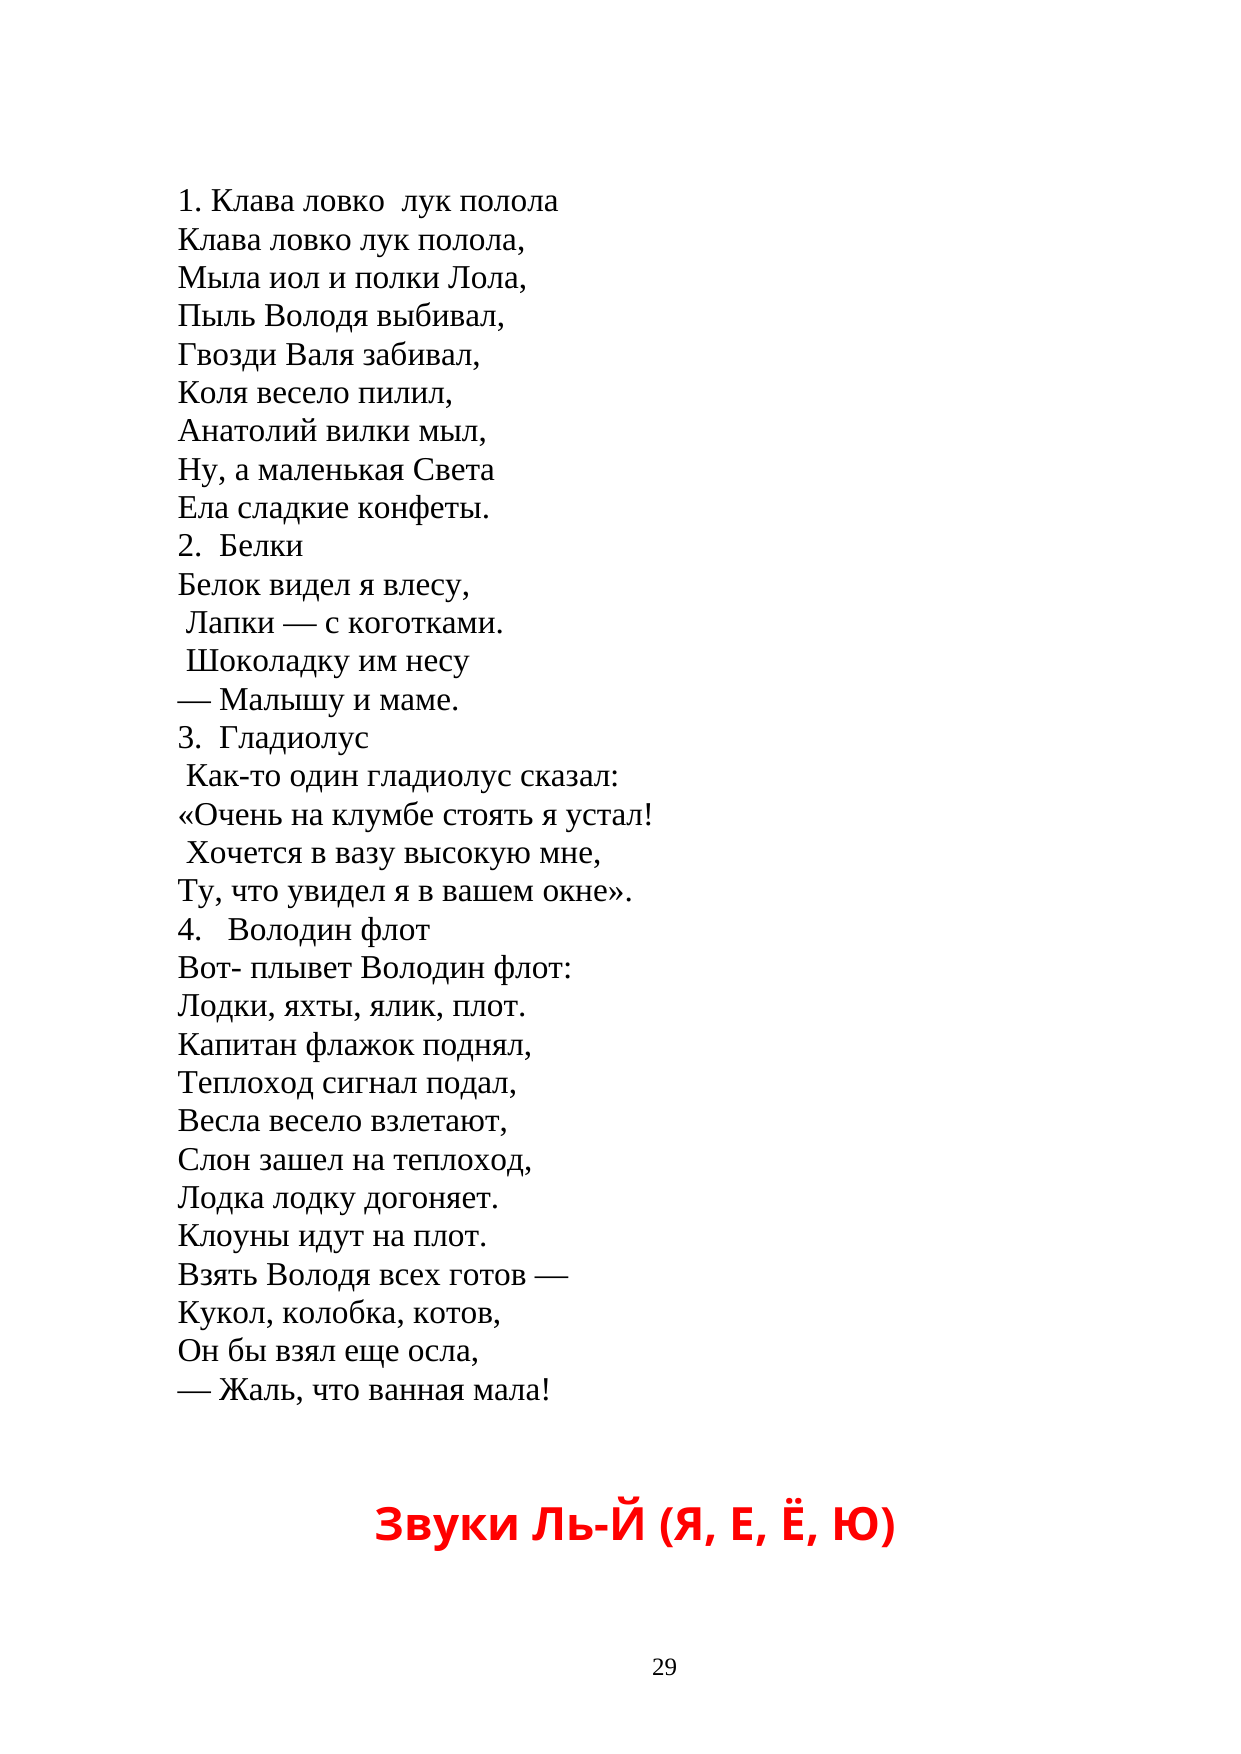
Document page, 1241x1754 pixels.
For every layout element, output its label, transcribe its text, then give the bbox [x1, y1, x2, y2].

text Коля весело пилил, [177, 372, 1093, 411]
text Кукол, колобка, котов, [177, 1292, 1093, 1331]
text 4. Володин флот [177, 909, 1093, 947]
text Капитан флажок поднял, [177, 1024, 1093, 1062]
text Ела сладкие конфеты. [177, 487, 1093, 526]
text Ну, а маленькая Света [177, 449, 1093, 487]
text Лодки, яхты, ялик, плот. [177, 986, 1093, 1024]
text Взять Володя всех готов — [177, 1254, 1093, 1292]
text Мыла иол и полки Лола, [177, 257, 1093, 296]
text Лапки — с коготками. [177, 602, 1093, 641]
text Хочется в вазу высокую мне, [177, 832, 1093, 871]
text Клоуны идут на плот. [177, 1216, 1093, 1254]
text Пыль Володя выбивал, [177, 296, 1093, 334]
text 2. Белки [177, 526, 1093, 564]
text Анатолий вилки мыл, [177, 411, 1093, 449]
text Звуки Ль-Й (Я, Е, Ё, Ю) [177, 1491, 1093, 1553]
text 1. Клава ловко лук полола [177, 181, 1093, 219]
text Как-то один гладиолус сказал: [177, 756, 1093, 794]
text 3. Гладиолус [177, 717, 1093, 756]
text — Жаль, что ванная мала! [177, 1369, 1093, 1407]
text Теплоход сигнал подал, [177, 1062, 1093, 1101]
text — Малышу и маме. [177, 679, 1093, 717]
text Клава ловко лук полола, [177, 219, 1093, 257]
text Вот- плывет Володин флот: [177, 947, 1093, 986]
text Лодка лодку догоняет. [177, 1177, 1093, 1216]
text Он бы взял еще осла, [177, 1331, 1093, 1369]
text Белок видел я влесу, [177, 564, 1093, 602]
text Ту, что увидел я в вашем окне». [177, 871, 1093, 909]
text «Очень на клумбе стоять я устал! [177, 794, 1093, 832]
text Весла весело взлетают, [177, 1101, 1093, 1139]
text Слон зашел на теплоход, [177, 1139, 1093, 1177]
text Гвозди Валя забивал, [177, 334, 1093, 372]
text Шоколадку им несу [177, 641, 1093, 679]
